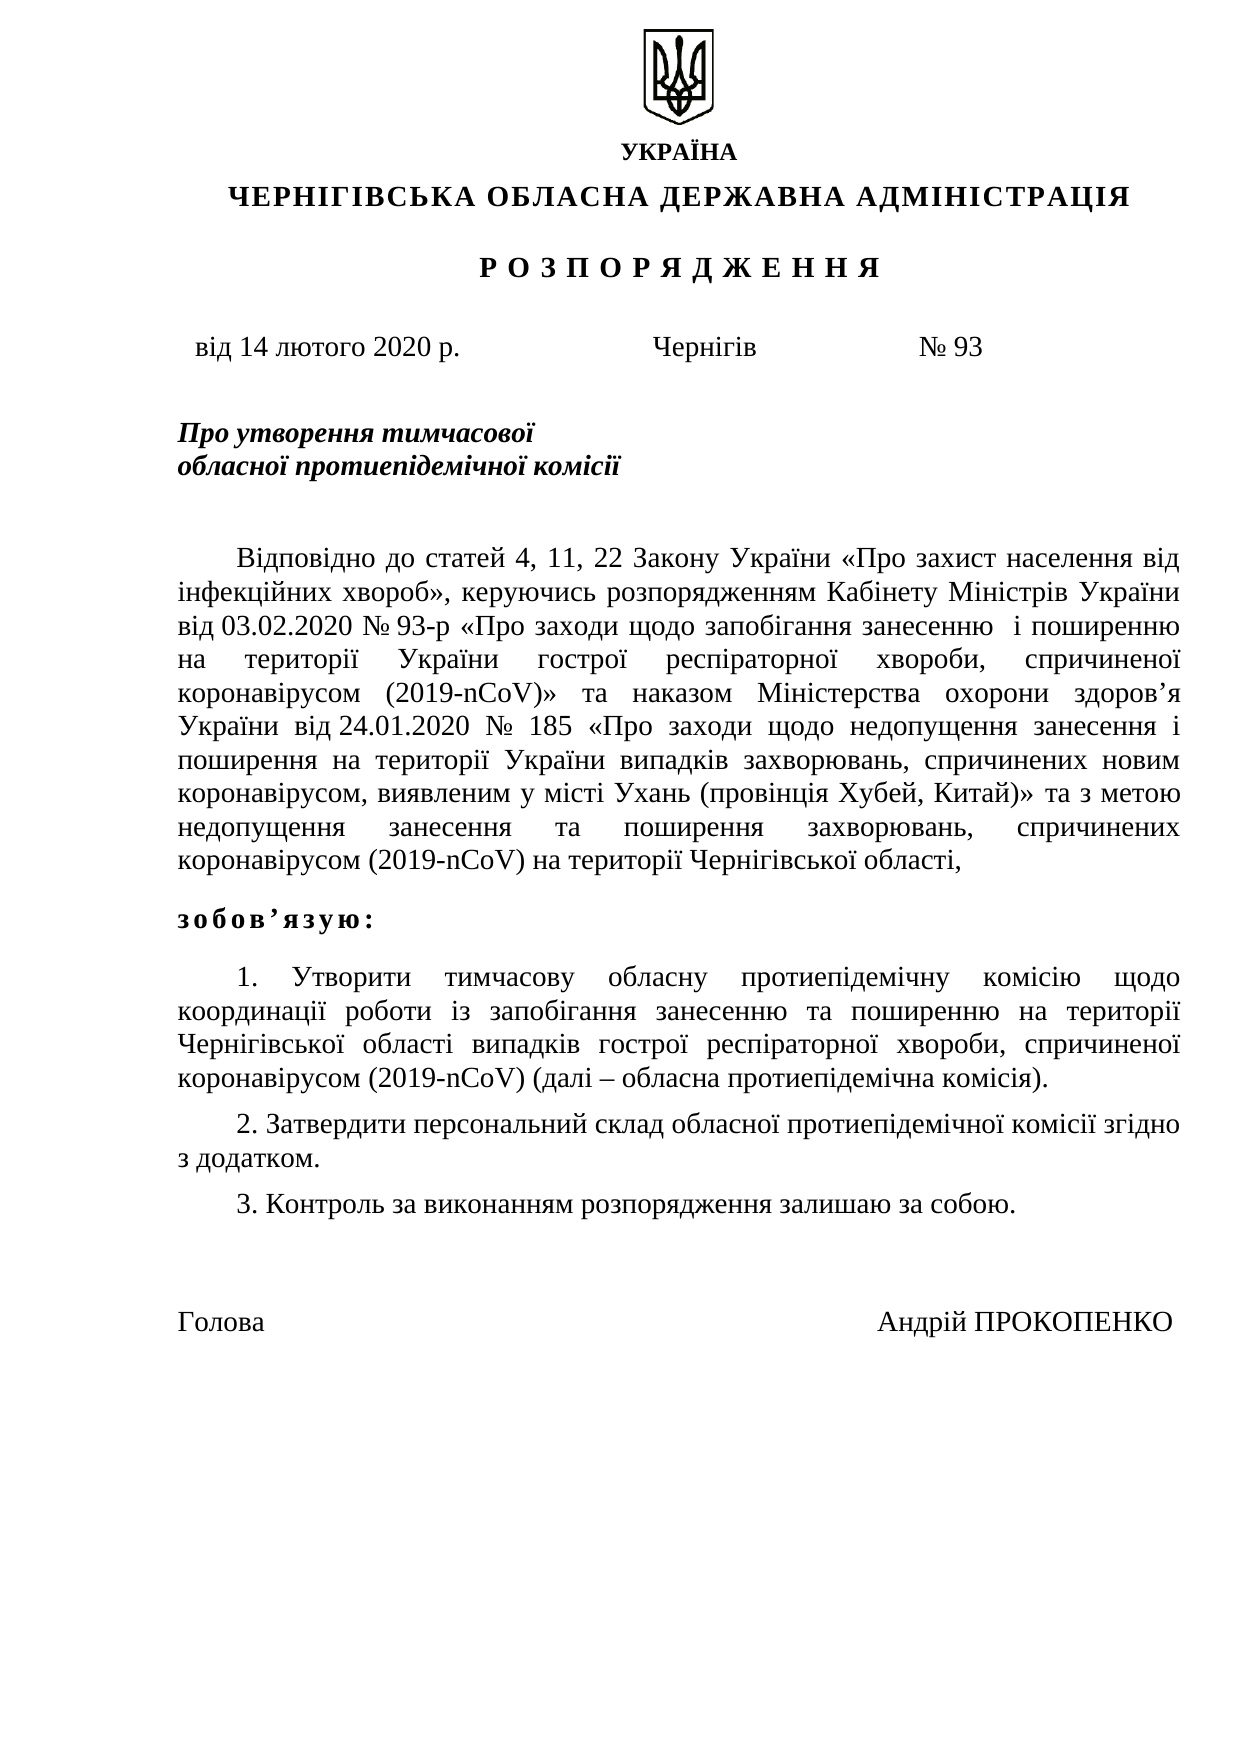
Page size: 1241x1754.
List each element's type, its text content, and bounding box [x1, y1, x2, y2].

text 2. Затвердити персональний склад обласної протиепідемічної комісії згідно з додатком. [177, 1106, 1181, 1173]
text Про утворення тимчасової [177, 415, 1181, 448]
picture [643, 29, 714, 125]
subtitle Україна [176, 137, 1181, 166]
text 3. Контроль за виконанням розпорядження залишаю за собою. [177, 1186, 1181, 1219]
text зобов’язую: [177, 901, 1181, 934]
text РОЗПОРЯДЖЕННЯ [177, 250, 1181, 283]
table_header Чернігів [561, 317, 848, 381]
text обласної протиепідемічної комісії [177, 448, 1181, 482]
text Відповідно до статей 4, 11, 22 Закону України «Про захист населення від інфекційних хвороб», керуючись розпорядженням Кабінету Міністрів України від 03.02.2020 № 93-р «Про заходи щодо запобігання занесенню і поширенню на території України гострої респіраторної хвороби, спричиненої коронавірусом (2019-nCoV)» та наказом Міністерства охорони здоров’я України від 24.01.2020 № 185 «Про заходи щодо недопущення занесення і поширення на території України випадків захворювань, спричинених новим коронавірусом, виявленим у місті Ухань (провінція Хубей, Китай)» та з метою недопущення занесення та поширення захворювань, спричинених коронавірусом (2019-nCoV) на території Чернігівської області, [177, 541, 1181, 876]
text ЧЕРНІГІВСЬКА ОБЛАСНА ДЕРЖАВНА АДМІНІСТРАЦІЯ [177, 179, 1181, 212]
table_header від 14 лютого 2020 р. [184, 317, 561, 381]
text 1. Утворити тимчасову обласну протиепідемічну комісію щодо координації роботи із запобігання занесенню та поширенню на території Чернігівської області випадків гострої респіраторної хвороби, спричиненої коронавірусом (2019-nCoV) (далі – обласна протиепідемічна комісія). [177, 959, 1181, 1094]
table_header № 93 [848, 317, 1181, 381]
text Голова Андрій ПРОКОПЕНКО [177, 1304, 1181, 1337]
